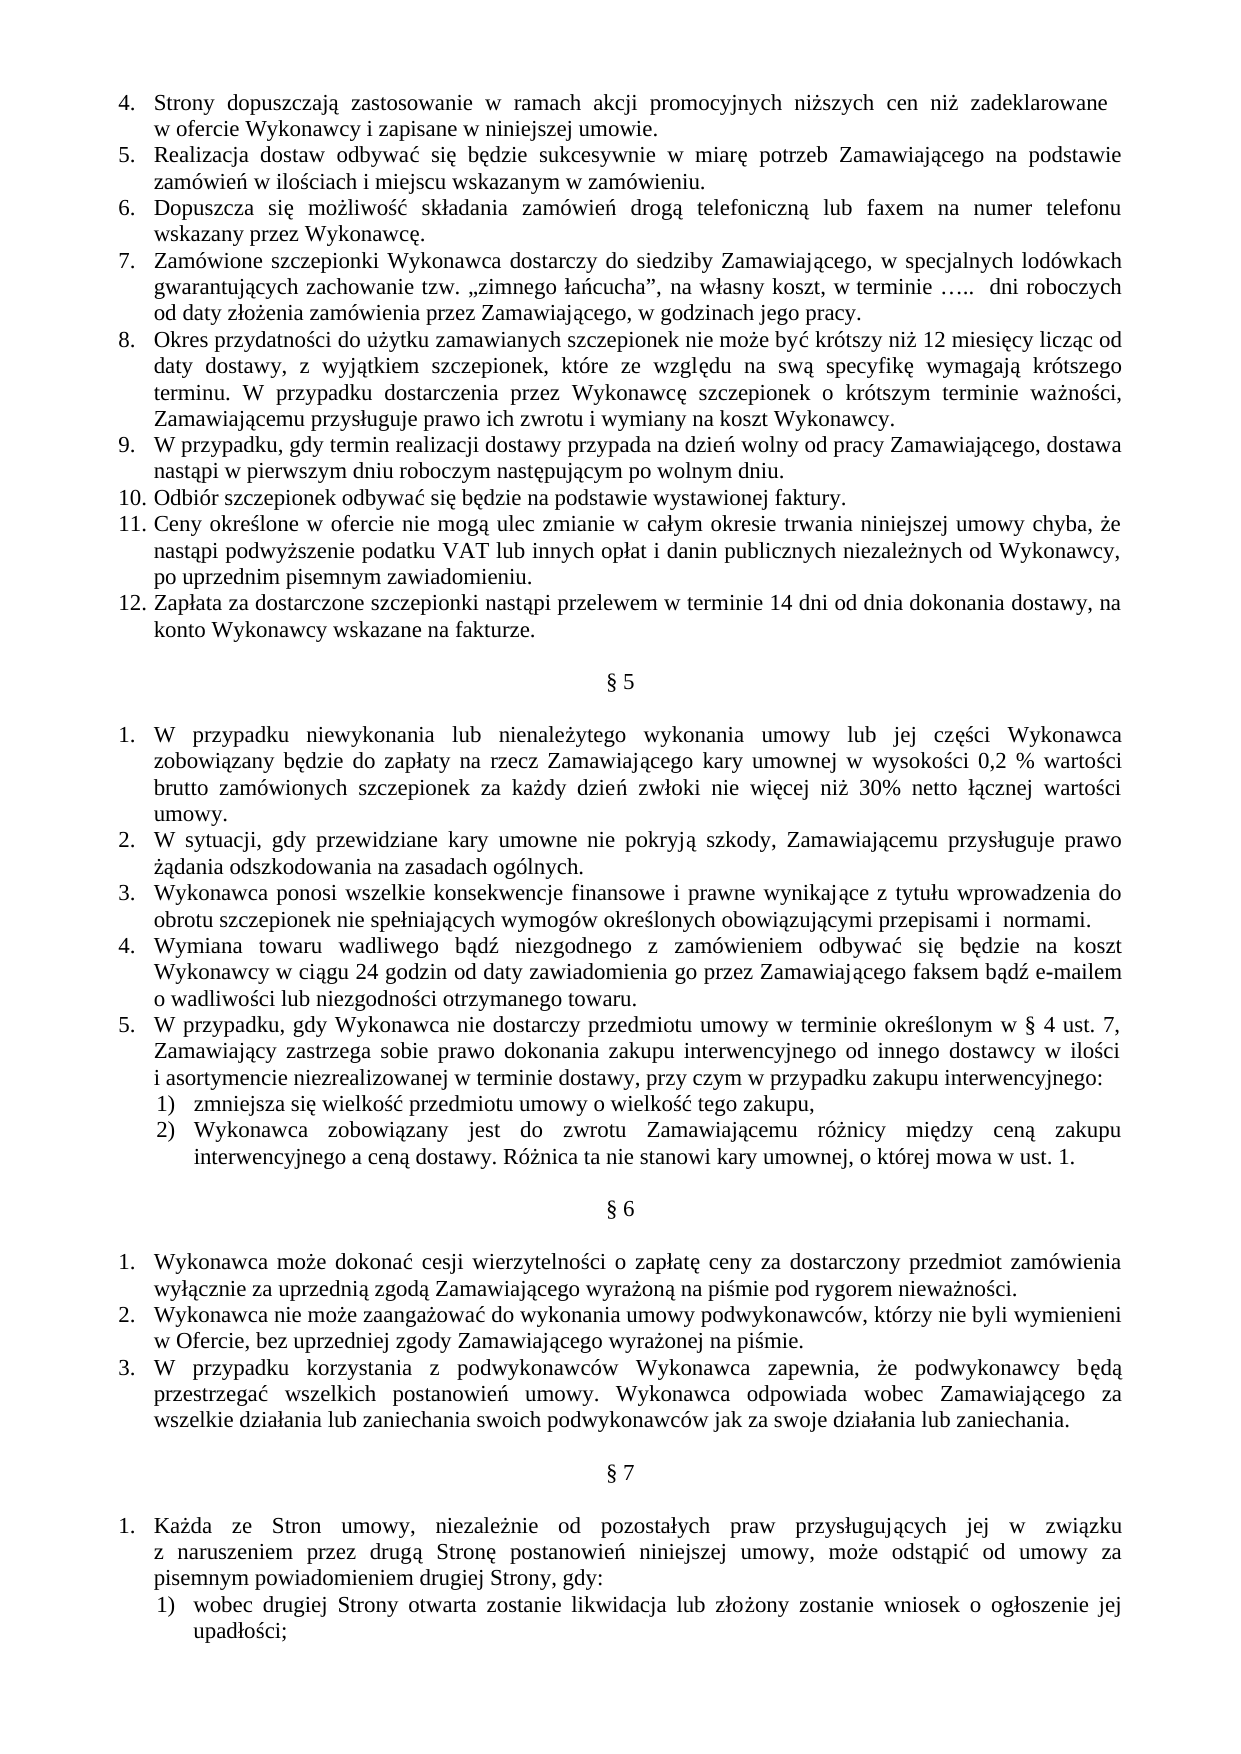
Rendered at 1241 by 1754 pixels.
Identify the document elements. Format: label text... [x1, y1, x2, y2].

list W przypadku korzystania z podwykonawców Wykonawca zapewnia, że podwykonawcy będą przestrzegać wszelkich postanowień umowy. Wykonawca odpowiada wobec Zamawiającego za wszelkie działania lub zaniechania swoich podwykonawców jak za swoje działania lub zaniechania. [118, 1354, 1122, 1433]
list W przypadku, gdy termin realizacji dostawy przypada na dzień wolny od pracy Zamawiającego, dostawa nastąpi w pierwszym dniu roboczym następującym po wolnym dniu. [118, 431, 1122, 484]
list Wymiana towaru wadliwego bądź niezgodnego z zamówieniem odbywać się będzie na koszt Wykonawcy w ciągu 24 godzin od daty zawiadomienia go przez Zamawiającego faksem bądź e-mailem o wadliwości lub niezgodności otrzymanego towaru. [118, 932, 1122, 1011]
list Dopuszcza się możliwość składania zamówień drogą telefoniczną lub faxem na numer telefonu wskazany przez Wykonawcę. [118, 194, 1122, 247]
text § 6 [118, 1196, 1122, 1222]
list W przypadku niewykonania lub nienależytego wykonania umowy lub jej części Wykonawca zobowiązany będzie do zapłaty na rzecz Zamawiającego kary umownej w wysokości 0,2 % wartości brutto zamówionych szczepionek za każdy dzień zwłoki nie więcej niż 30% netto łącznej wartości umowy. [118, 721, 1122, 827]
text § 7 [118, 1459, 1122, 1485]
list Okres przydatności do użytku zamawianych szczepionek nie może być krótszy niż 12 miesięcy licząc od daty dostawy, z wyjątkiem szczepionek, które ze względu na swą specyfikę wymagają krótszego terminu. W przypadku dostarczenia przez Wykonawcę szczepionek o krótszym terminie ważności, Zamawiającemu przysługuje prawo ich zwrotu i wymiany na koszt Wykonawcy. [118, 326, 1122, 431]
list Odbiór szczepionek odbywać się będzie na podstawie wystawionej faktury. [118, 484, 1122, 510]
list wobec drugiej Strony otwarta zostanie likwidacja lub złożony zostanie wniosek o ogłoszenie jej upadłości; [156, 1591, 1122, 1643]
list W sytuacji, gdy przewidziane kary umowne nie pokryją szkody, Zamawiającemu przysługuje prawo żądania odszkodowania na zasadach ogólnych. [118, 827, 1122, 879]
list Wykonawca nie może zaangażować do wykonania umowy podwykonawców, którzy nie byli wymienieni w Ofercie, bez uprzedniej zgody Zamawiającego wyrażonej na piśmie. [118, 1301, 1122, 1354]
list Wykonawca ponosi wszelkie konsekwencje finansowe i prawne wynikające z tytułu wprowadzenia do obrotu szczepionek nie spełniających wymogów określonych obowiązującymi przepisami i normami. [118, 879, 1122, 932]
list Wykonawca może dokonać cesji wierzytelności o zapłatę ceny za dostarczony przedmiot zamówienia wyłącznie za uprzednią zgodą Zamawiającego wyrażoną na piśmie pod rygorem nieważności. [118, 1248, 1122, 1301]
list W przypadku, gdy Wykonawca nie dostarczy przedmiotu umowy w terminie określonym w § 4 ust. 7, Zamawiający zastrzega sobie prawo dokonania zakupu interwencyjnego od innego dostawcy w ilości i asortymencie niezrealizowanej w terminie dostawy, przy czym w przypadku zakupu interwencyjnego: [118, 1011, 1122, 1090]
text § 5 [118, 668, 1122, 695]
list Zapłata za dostarczone szczepionki nastąpi przelewem w terminie 14 dni od dnia dokonania dostawy, na konto Wykonawcy wskazane na fakturze. [118, 589, 1122, 642]
list Realizacja dostaw odbywać się będzie sukcesywnie w miarę potrzeb Zamawiającego na podstawie zamówień w ilościach i miejscu wskazanym w zamówieniu. [118, 141, 1122, 194]
list Każda ze Stron umowy, niezależnie od pozostałych praw przysługujących jej w związku z naruszeniem przez drugą Stronę postanowień niniejszej umowy, może odstąpić od umowy za pisemnym powiadomieniem drugiej Strony, gdy: [118, 1512, 1122, 1591]
list Wykonawca zobowiązany jest do zwrotu Zamawiającemu różnicy między ceną zakupu interwencyjnego a ceną dostawy. Różnica ta nie stanowi kary umownej, o której mowa w ust. 1. [156, 1116, 1122, 1169]
list zmniejsza się wielkość przedmiotu umowy o wielkość tego zakupu, [156, 1090, 1122, 1116]
list Ceny określone w ofercie nie mogą ulec zmianie w całym okresie trwania niniejszej umowy chyba, że nastąpi podwyższenie podatku VAT lub innych opłat i danin publicznych niezależnych od Wykonawcy, po uprzednim pisemnym zawiadomieniu. [118, 510, 1122, 589]
list Zamówione szczepionki Wykonawca dostarczy do siedziby Zamawiającego, w specjalnych lodówkach gwarantujących zachowanie tzw. „zimnego łańcucha”, na własny koszt, w terminie ….. dni roboczych od daty złożenia zamówienia przez Zamawiającego, w godzinach jego pracy. [118, 247, 1122, 326]
list Strony dopuszczają zastosowanie w ramach akcji promocyjnych niższych cen niż zadeklarowane w ofercie Wykonawcy i zapisane w niniejszej umowie. [118, 89, 1122, 141]
